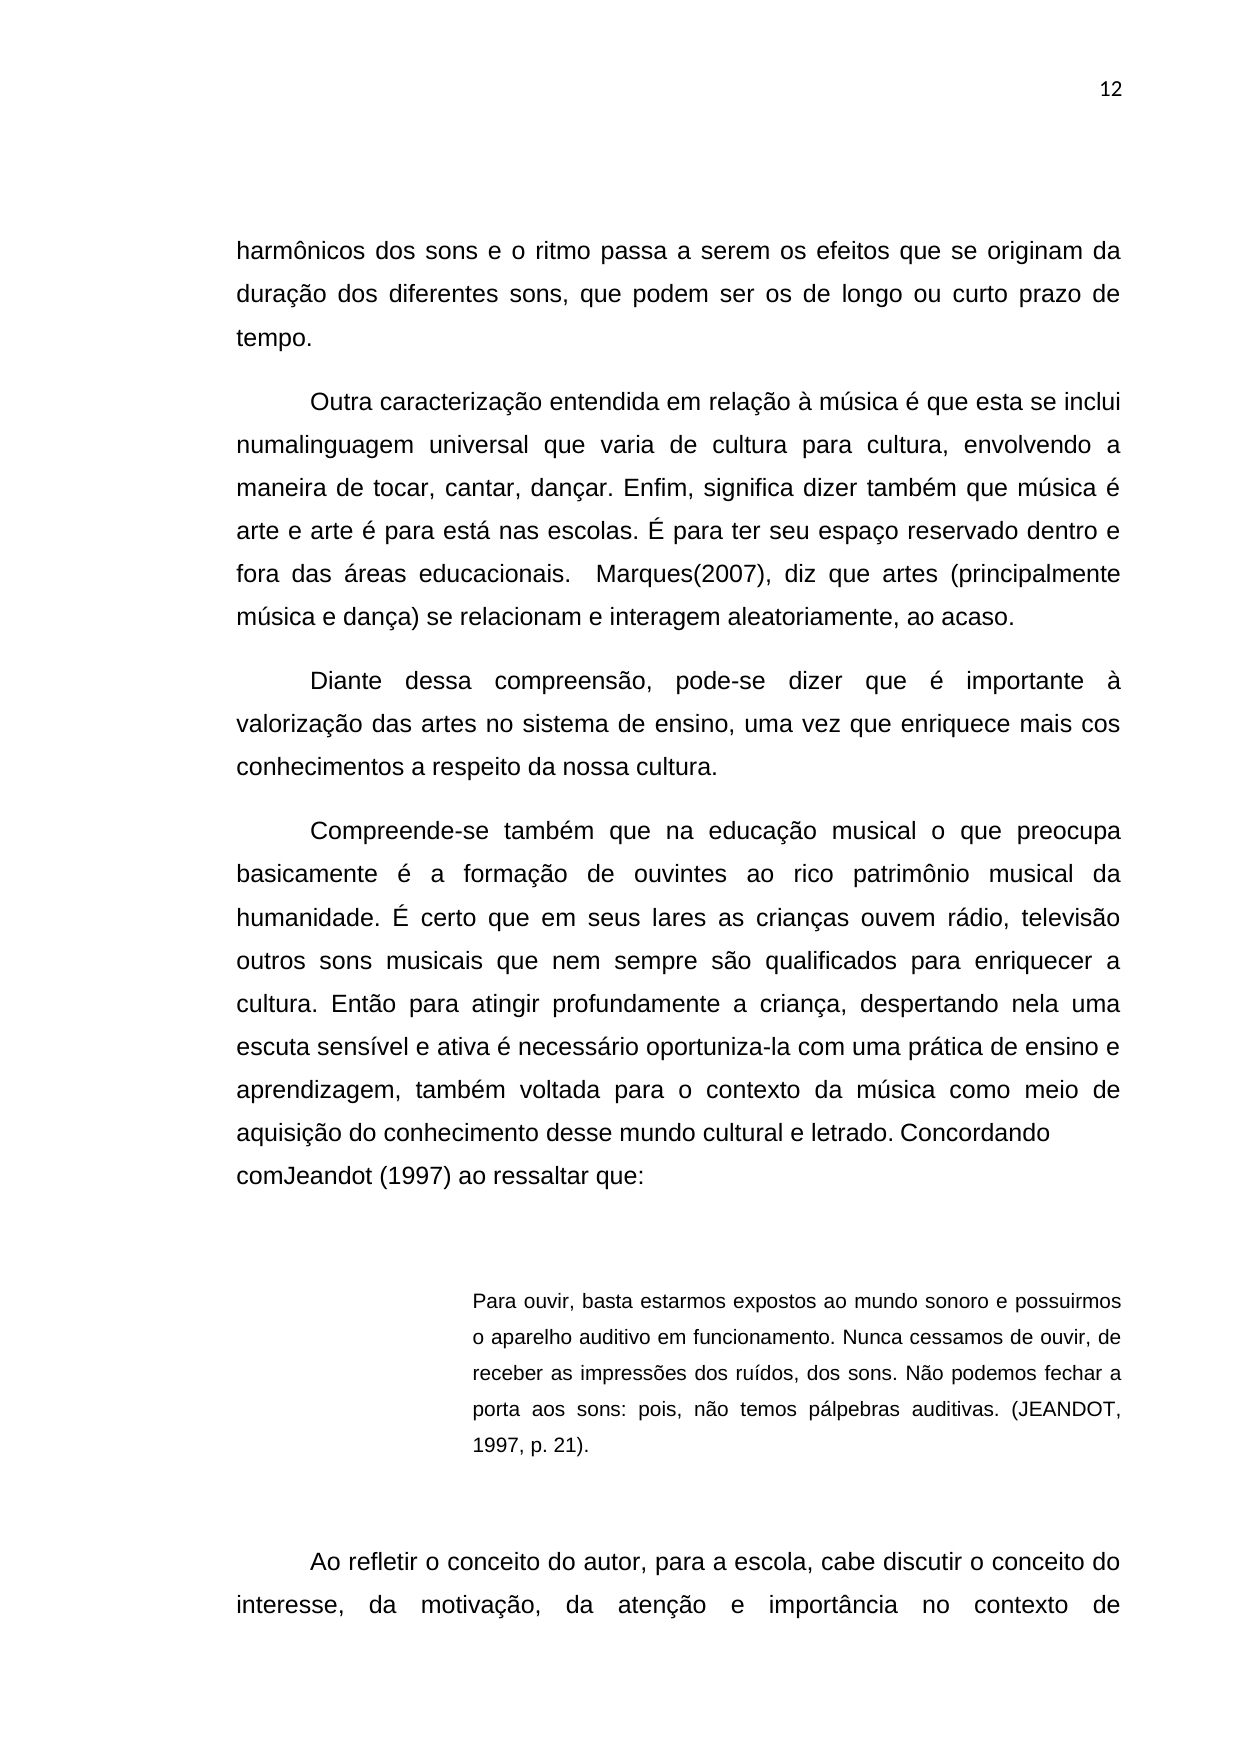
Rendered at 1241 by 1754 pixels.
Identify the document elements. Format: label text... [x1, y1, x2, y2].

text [236, 236, 1122, 351]
text Diante dessa compreensão, pode-se dizer que é importante à valorização das artes no sistema de ensino, uma vez que enriquece mais cos conhecimentos a respeito da nossa cultura. [236, 666, 1122, 781]
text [236, 1546, 1122, 1618]
text Para ouvir, basta estarmos expostos ao mundo sonoro e possuirmos o aparelho auditivo em funcionamento. Nunca cessamos de ouvir, de receber as impressões dos ruídos, dos sons. Não podemos fechar a porta aos sons: pois, não temos pálpebras auditivas. (JEANDOT, 1997, p. 21). [472, 1289, 1122, 1457]
text Outra caracterização entendida em relação à música é que esta se inclui numalinguagem universal que varia de cultura para cultura, envolvendo a maneira de tocar, cantar, dançar. Enfim, significa dizer também que música é arte e arte é para está nas escolas. É para ter seu espaço reservado dentro e fora das áreas educacionais. Marques(2007), diz que artes (principalmente música e dança) se relacionam e interagem aleatoriamente, ao acaso. [236, 386, 1122, 631]
text Compreende-se também que na educação musical o que preocupa basicamente é a formação de ouvintes ao rico patrimônio musical da humanidade. É certo que em seus lares as crianças ouvem rádio, televisão outros sons musicais que nem sempre são qualificados para enriquecer a cultura. Então para atingir profundamente a criança, despertando nela uma escuta sensível e ativa é necessário oportuniza-la com uma prática de ensino e aprendizagem, também voltada para o contexto da música como meio de aquisição do conhecimento desse mundo cultural e letrado. Concordando comJeandot (1997) ao ressaltar que: [236, 816, 1122, 1190]
